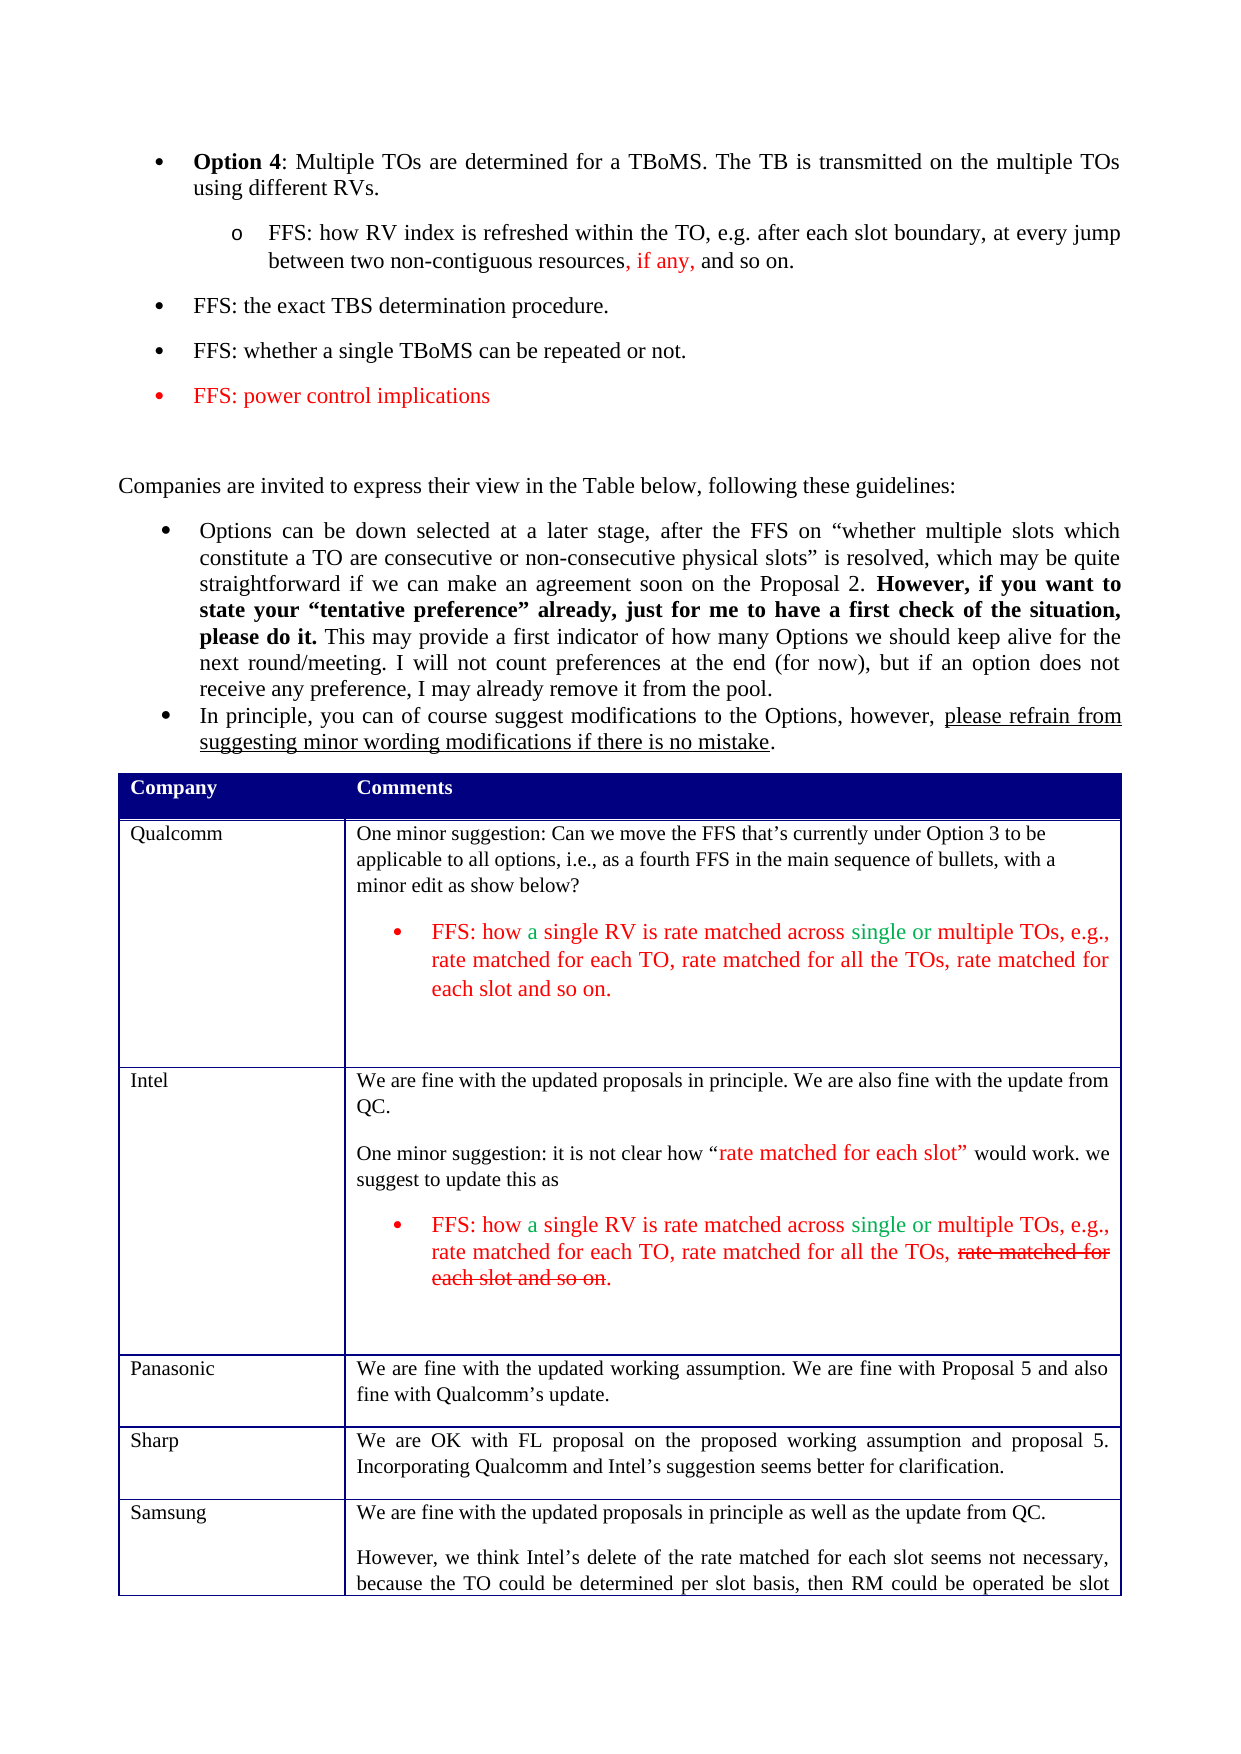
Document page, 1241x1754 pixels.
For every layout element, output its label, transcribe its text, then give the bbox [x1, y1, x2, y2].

table_cell We are OK with FL proposal on the proposed working assumption and proposal 5. Incorporating Qualcomm and Intel’s suggestion seems better for clarification. [346, 1428, 1120, 1498]
list FFS: how RV index is refreshed within the TO, e.g. after each slot boundary, at every jump between two non-contiguous resources, if any, and so on. [231, 219, 1122, 273]
table_cell Panasonic [120, 1356, 344, 1426]
table_cell Qualcomm [120, 821, 344, 1066]
table_cell Sharp [120, 1428, 344, 1498]
list Options can be down selected at a later stage, after the FFS on “whether multiple slots which constitute a TO are consecutive or non-consecutive physical slots” is resolved, which may be quite straightforward if we can make an agreement soon on the Proposal 2. However, if you want to state your “tentative preference” already, just for me to have a first check of the situation, please do it. This may provide a first indicator of how many Options we should keep alive for the next round/meeting. I will not count preferences at the end (for now), but if an option does not receive any preference, I may already remove it from the pool. [162, 517, 1122, 702]
list FFS: power control implications [156, 382, 1122, 408]
text Companies are invited to express their view in the Table below, following these guidelines: [118, 472, 1122, 499]
table_header Company [120, 775, 344, 819]
table_cell Intel [120, 1068, 344, 1354]
table_cell We are fine with the updated working assumption. We are fine with Proposal 5 and also fine with Qualcomm’s update. [346, 1356, 1120, 1426]
list In principle, you can of course suggest modifications to the Options, however, please refrain from suggesting minor wording modifications if there is no mistake. [162, 702, 1122, 754]
list FFS: whether a single TBoMS can be repeated or not. [156, 337, 1122, 363]
table_cell One minor suggestion: Can we move the FFS that’s currently under Option 3 to be applicable to all options, i.e., as a fourth FFS in the main sequence of bullets, with a minor edit as show below? FFS: how a single RV is rate matched across single or multiple TOs, e.g., rate matched for each TO, rate matched for all the TOs, rate matched for each slot and so on. [346, 821, 1120, 1066]
table_cell We are fine with the updated proposals in principle. We are also fine with the update from QC. One minor suggestion: it is not clear how “rate matched for each slot” would work. we suggest to update this as FFS: how a single RV is rate matched across single or multiple TOs, e.g., rate matched for each TO, rate matched for all the TOs, rate matched for each slot and so on. [346, 1068, 1120, 1354]
table_header Comments [346, 775, 1120, 819]
table_cell Samsung [120, 1500, 344, 1595]
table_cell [346, 1500, 1120, 1595]
list Option 4: Multiple TOs are determined for a TBoMS. The TB is transmitted on the multiple TOs using different RVs. [156, 148, 1122, 200]
list FFS: the exact TBS determination procedure. [156, 292, 1122, 318]
